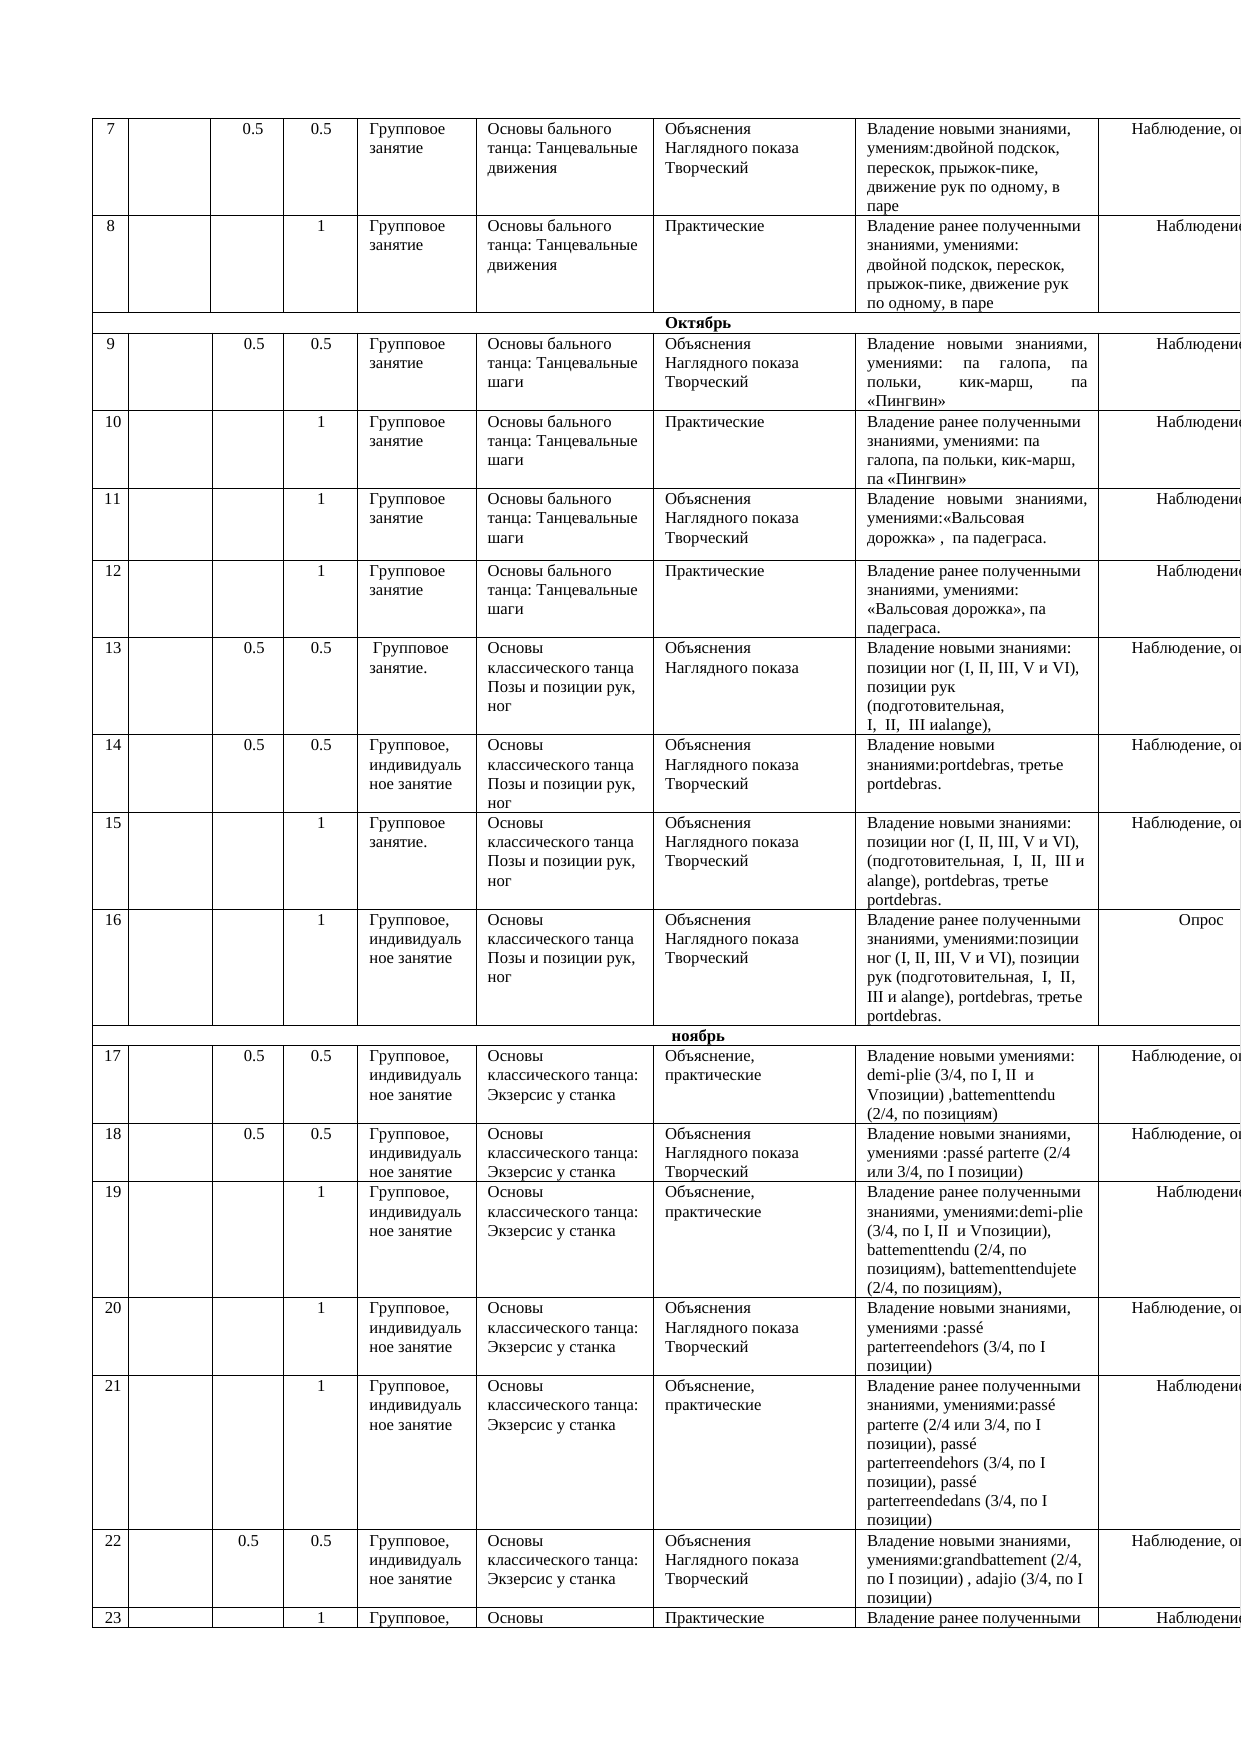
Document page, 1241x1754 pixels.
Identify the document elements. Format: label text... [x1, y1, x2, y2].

table_cell Владение ранее полученными знаниями, умениями: па галопа, па польки, кик-марш, па «Пингвин» [856, 411, 1098, 488]
table_cell Основы классического танца: Экзерсис у станка [477, 1124, 653, 1181]
table_cell 0.5 [211, 119, 283, 215]
table_cell [213, 1376, 283, 1529]
table_cell Основы классического танца Позы и позиции рук, ног [477, 910, 653, 1025]
table_cell Объяснение, практические [654, 1046, 855, 1123]
table_cell Объяснения Наглядного показа Творческий [654, 119, 855, 215]
table_cell 0.5 [284, 334, 357, 410]
table_cell Наблюдение, опрос [1099, 813, 1240, 909]
table_cell Наблюдение, опрос [1099, 1298, 1240, 1375]
table_cell Объяснения Наглядного показа Творческий [654, 1124, 855, 1181]
table_cell [129, 561, 212, 637]
table_cell Основы классического танца: Экзерсис у станка [477, 1182, 653, 1297]
table_cell Объяснения Наглядного показа Творческий [654, 735, 855, 812]
table_cell Владение новыми знаниями, умениями :passé parterreendehors (3/4, по I позиции) [856, 1298, 1098, 1375]
table_cell Наблюдение [1099, 1182, 1240, 1297]
table_cell Наблюдение [1099, 489, 1240, 559]
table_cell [358, 1608, 476, 1627]
table_cell [129, 334, 212, 410]
table_cell 0.5 [213, 1046, 283, 1123]
table_cell [129, 1530, 212, 1607]
table_cell 16 [93, 910, 128, 1025]
table_cell Владение ранее полученными знаниями, умениями: двойной подскок, перескок, прыжок-пике, движение рук по одному, в паре [856, 216, 1098, 312]
table_cell 1 [284, 1298, 357, 1375]
table_cell [211, 216, 283, 312]
table_cell [129, 735, 212, 812]
table_cell [129, 638, 212, 734]
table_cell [477, 1608, 653, 1627]
table_cell Практические [654, 216, 855, 312]
table_cell 13 [93, 638, 128, 734]
table_cell Групповое занятие [358, 119, 476, 215]
table_cell Владение ранее полученными знаниями, умениями: «Вальсовая дорожка», па падеграса. [856, 561, 1098, 637]
table_cell [129, 489, 212, 559]
table_cell Наблюдение, опрос [1099, 1124, 1240, 1181]
table_cell Наблюдение, опрос [1099, 1530, 1240, 1607]
table_cell Основы классического танца: Экзерсис у станка [477, 1376, 653, 1529]
table_cell Групповое, индивидуальное занятие [358, 735, 476, 812]
table_cell 19 [93, 1182, 128, 1297]
table_cell Объяснения Наглядного показа Творческий [654, 334, 855, 410]
table_cell Основы бального танца: Танцевальные движения [477, 119, 653, 215]
table_cell 1 [284, 216, 357, 312]
table_cell Основы бального танца: Танцевальные шаги [477, 489, 653, 559]
table_cell Владение новыми знаниями: позиции ног (I, II, III, V и VI), (подготовительная, I, II, III и alange), portdebras, третье portdebras. [856, 813, 1098, 909]
table_cell [213, 489, 283, 559]
table_cell [129, 1182, 212, 1297]
table_cell 0.5 [284, 1124, 357, 1181]
table_cell [129, 813, 212, 909]
table_cell [129, 1046, 212, 1123]
table_cell Основы бального танца: Танцевальные движения [477, 216, 653, 312]
table_cell Владение ранее полученными знаниями, умениями:passé parterre (2/4 или 3/4, по I позиции), passé parterreendehors (3/4, по I позиции), passé parterreendedans (3/4, по I позиции) [856, 1376, 1098, 1529]
table_cell 14 [93, 735, 128, 812]
table_cell [129, 1608, 212, 1627]
table_cell Объяснения Наглядного показа Творческий [654, 1530, 855, 1607]
table_cell Объяснения Наглядного показа Творческий [654, 489, 855, 559]
table_cell Объяснения Наглядного показа Творческий [654, 910, 855, 1025]
table_cell 10 [93, 411, 128, 488]
table_cell 11 [93, 489, 128, 559]
table_cell 0.5 [213, 1530, 283, 1607]
table_cell Наблюдение [1099, 216, 1240, 312]
table_cell 1 [284, 561, 357, 637]
table_cell 1 [284, 910, 357, 1025]
table_cell Владение новыми знаниями, умениям:двойной подскок, перескок, прыжок-пике, движение рук по одному, в паре [856, 119, 1098, 215]
table_cell 0.5 [213, 1124, 283, 1181]
table_cell 0.5 [213, 735, 283, 812]
table_cell Групповое, индивидуальное занятие [358, 1298, 476, 1375]
table_cell 8 [93, 216, 128, 312]
table_cell 1 [284, 489, 357, 559]
table_cell 20 [93, 1298, 128, 1375]
table_cell Владение новыми умениями: demi-plie (3/4, по I, II и Vпозиции) ,battementtendu (2/4, по позициям) [856, 1046, 1098, 1123]
table_cell 0.5 [284, 1046, 357, 1123]
table_cell 17 [93, 1046, 128, 1123]
table_cell Владение ранее полученными знаниями, умениями:позиции ног (I, II, III, V и VI), позиции рук (подготовительная, I, II, III и alange), portdebras, третье portdebras. [856, 910, 1098, 1025]
table_cell Наблюдение [1099, 334, 1240, 410]
table_cell [213, 1298, 283, 1375]
table_cell Групповое, индивидуальное занятие [358, 910, 476, 1025]
table_cell 12 [93, 561, 128, 637]
table_cell Владение ранее полученными знаниями, умениями:demi-plie (3/4, по I, II и Vпозиции), battementtendu (2/4, по позициям), battementtendujete (2/4, по позициям), [856, 1182, 1098, 1297]
table_cell Основы бального танца: Танцевальные шаги [477, 334, 653, 410]
table_cell Объяснение, практические [654, 1376, 855, 1529]
table_cell Наблюдение [1099, 411, 1240, 488]
table_cell 1 [284, 813, 357, 909]
table_cell 0.5 [284, 119, 357, 215]
table_cell 21 [93, 1376, 128, 1529]
table_cell Групповое занятие. [358, 638, 476, 734]
table_cell Групповое занятие [358, 216, 476, 312]
table_cell Основы классического танца: Экзерсис у станка [477, 1530, 653, 1607]
table_cell [129, 119, 210, 215]
table_cell Групповое, индивидуальное занятие [358, 1124, 476, 1181]
table_cell [129, 910, 212, 1025]
table_cell 1 [284, 1182, 357, 1297]
table_cell Владение новыми знаниями: позиции ног (I, II, III, V и VI), позиции рук (подготовительная, I, II, III иalange), [856, 638, 1098, 734]
table_cell [129, 1376, 212, 1529]
table_cell Групповое занятие [358, 334, 476, 410]
table_cell Основы классического танца: Экзерсис у станка [477, 1298, 653, 1375]
table_cell Объяснения Наглядного показа [654, 638, 855, 734]
table_cell Практические [654, 411, 855, 488]
table_cell Наблюдение [1099, 1608, 1240, 1627]
table_cell 1 [284, 411, 357, 488]
table_cell 1 [284, 1376, 357, 1529]
table_cell [129, 216, 210, 312]
table_cell Владение новыми знаниями, умениями :passé parterre (2/4 или 3/4, по I позиции) [856, 1124, 1098, 1181]
table_cell Наблюдение, опрос [1099, 638, 1240, 734]
table_cell [213, 1182, 283, 1297]
table_cell Октябрь [93, 313, 1240, 333]
table_cell 9 [93, 334, 128, 410]
table_cell [129, 411, 212, 488]
table_cell Владение новыми знаниями:portdebras, третье portdebras. [856, 735, 1098, 812]
table_cell Основы классического танца Позы и позиции рук, ног [477, 638, 653, 734]
table_cell Групповое занятие [358, 561, 476, 637]
table_cell [129, 1124, 212, 1181]
table_cell Основы бального танца: Танцевальные шаги [477, 411, 653, 488]
table_cell Групповое занятие [358, 411, 476, 488]
table_cell [213, 561, 283, 637]
table_cell Наблюдение [1099, 561, 1240, 637]
table_cell [129, 1298, 212, 1375]
table_cell 0.5 [284, 735, 357, 812]
table_cell [213, 813, 283, 909]
table_cell Наблюдение, опрос [1099, 1046, 1240, 1123]
table_cell 0.5 [213, 334, 283, 410]
table_cell 0.5 [213, 638, 283, 734]
table_cell Групповое занятие. [358, 813, 476, 909]
table_cell 23 [93, 1608, 128, 1627]
table_cell 15 [93, 813, 128, 909]
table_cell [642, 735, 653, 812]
table_cell [213, 910, 283, 1025]
table_cell 0.5 [284, 1530, 357, 1607]
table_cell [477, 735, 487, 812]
table_cell [213, 1608, 283, 1627]
table_cell 1 [284, 1608, 357, 1627]
table_cell 18 [93, 1124, 128, 1181]
table_cell Основы классического танца: Экзерсис у станка [477, 1046, 653, 1123]
table_cell Основы бального танца: Танцевальные шаги [477, 561, 653, 637]
table_cell Наблюдение, опрос [1099, 735, 1240, 812]
table_cell Групповое, индивидуальное занятие [358, 1530, 476, 1607]
table_cell Объяснение, практические [654, 1182, 855, 1297]
table_cell Групповое занятие [358, 489, 476, 559]
table_cell Групповое, индивидуальное занятие [358, 1046, 476, 1123]
table_cell Групповое, индивидуальное занятие [358, 1376, 476, 1529]
table_cell 0.5 [284, 638, 357, 734]
table_cell [213, 411, 283, 488]
table_cell Владение новыми знаниями, умениями:grandbattement (2/4, по I позиции) , adajio (3/4, по I позиции) [856, 1530, 1098, 1607]
table_cell Объяснения Наглядного показа Творческий [654, 1298, 855, 1375]
table_cell 7 [93, 119, 128, 215]
table_cell Наблюдение [1099, 1376, 1240, 1529]
table_cell Наблюдение, опрос [1099, 119, 1240, 215]
table_cell Опрос [1099, 910, 1240, 1025]
table_cell Практические [654, 561, 855, 637]
table_cell Владение новыми знаниями, умениями: па галопа, па польки, кик-марш, па «Пингвин» [856, 334, 1098, 410]
table_cell 22 [93, 1530, 128, 1607]
table_cell ноябрь [93, 1026, 1240, 1045]
table_cell Владение новыми знаниями, умениями:«Вальсовая дорожка» , па падеграса. [856, 489, 1098, 559]
table_cell Практические [654, 1608, 855, 1627]
table_cell Объяснения Наглядного показа Творческий [654, 813, 855, 909]
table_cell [856, 1608, 1098, 1627]
table_cell Групповое, индивидуальное занятие [358, 1182, 476, 1297]
table_cell Основы классического танца Позы и позиции рук, ног [477, 813, 653, 909]
